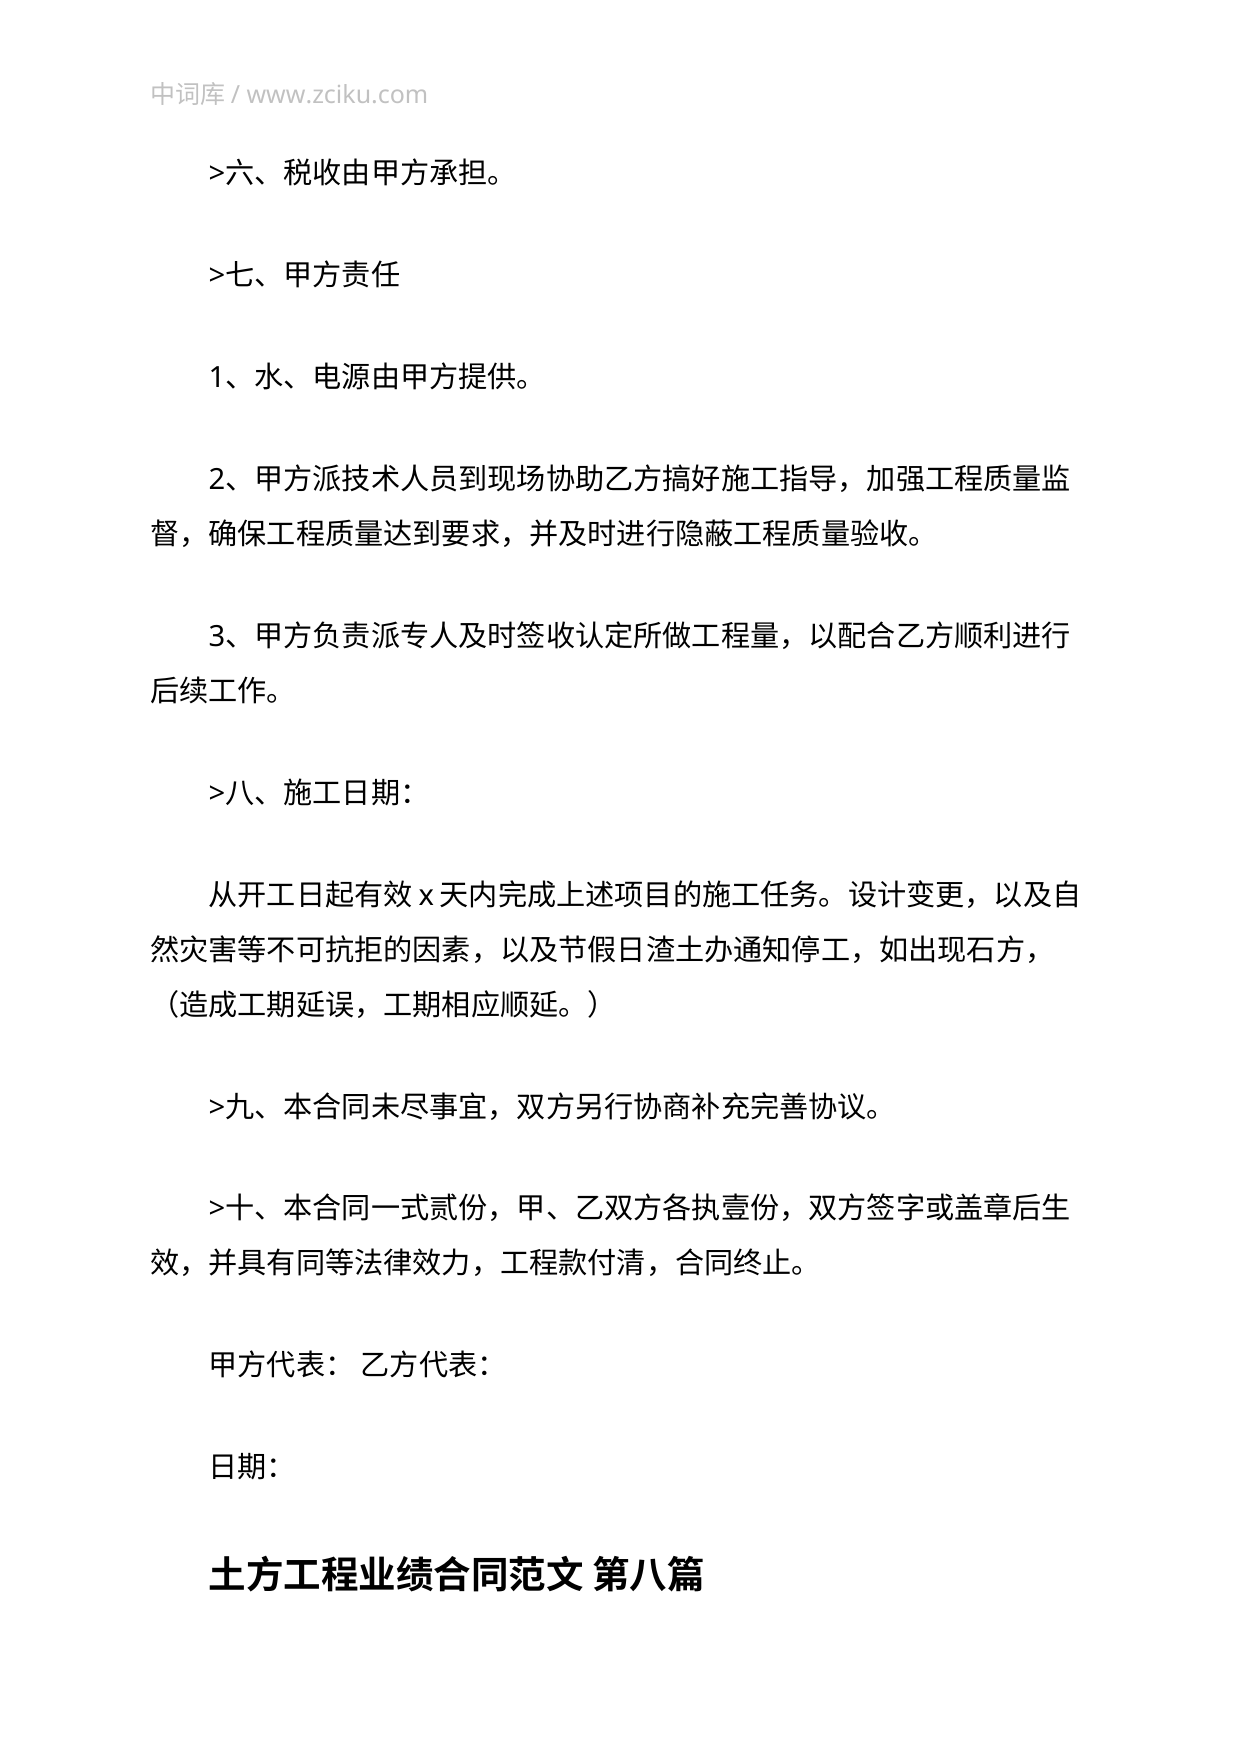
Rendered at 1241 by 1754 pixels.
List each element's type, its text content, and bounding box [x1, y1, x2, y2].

text 3、甲方负责派专人及时签收认定所做工程量，以配合乙方顺利进行后续工作。 [150, 613, 1090, 710]
text 1、水、电源由甲方提供。 [150, 354, 1090, 396]
text >十、本合同一式贰份，甲、乙双方各执壹份，双方签字或盖章后生效，并具有同等法律效力，工程款付清，合同终止。 [150, 1185, 1090, 1282]
text >七、甲方责任 [150, 252, 1090, 294]
text 从开工日起有效x天内完成上述项目的施工任务。设计变更，以及自然灾害等不可抗拒的因素，以及节假日渣土办通知停工，如出现石方，（造成工期延误，工期相应顺延。） [150, 871, 1090, 1024]
text 2、甲方派技术人员到现场协助乙方搞好施工指导，加强工程质量监督，确保工程质量达到要求，并及时进行隐蔽工程质量验收。 [150, 456, 1090, 553]
text >八、施工日期： [150, 769, 1090, 812]
text >九、本合同未尽事宜，双方另行协商补充完善协议。 [150, 1083, 1090, 1126]
text >六、税收由甲方承担。 [150, 150, 1090, 192]
text 日期： [150, 1444, 1090, 1486]
text 甲方代表： 乙方代表： [150, 1342, 1090, 1384]
text 土方工程业绩合同范文 第八篇 [150, 1545, 1090, 1600]
